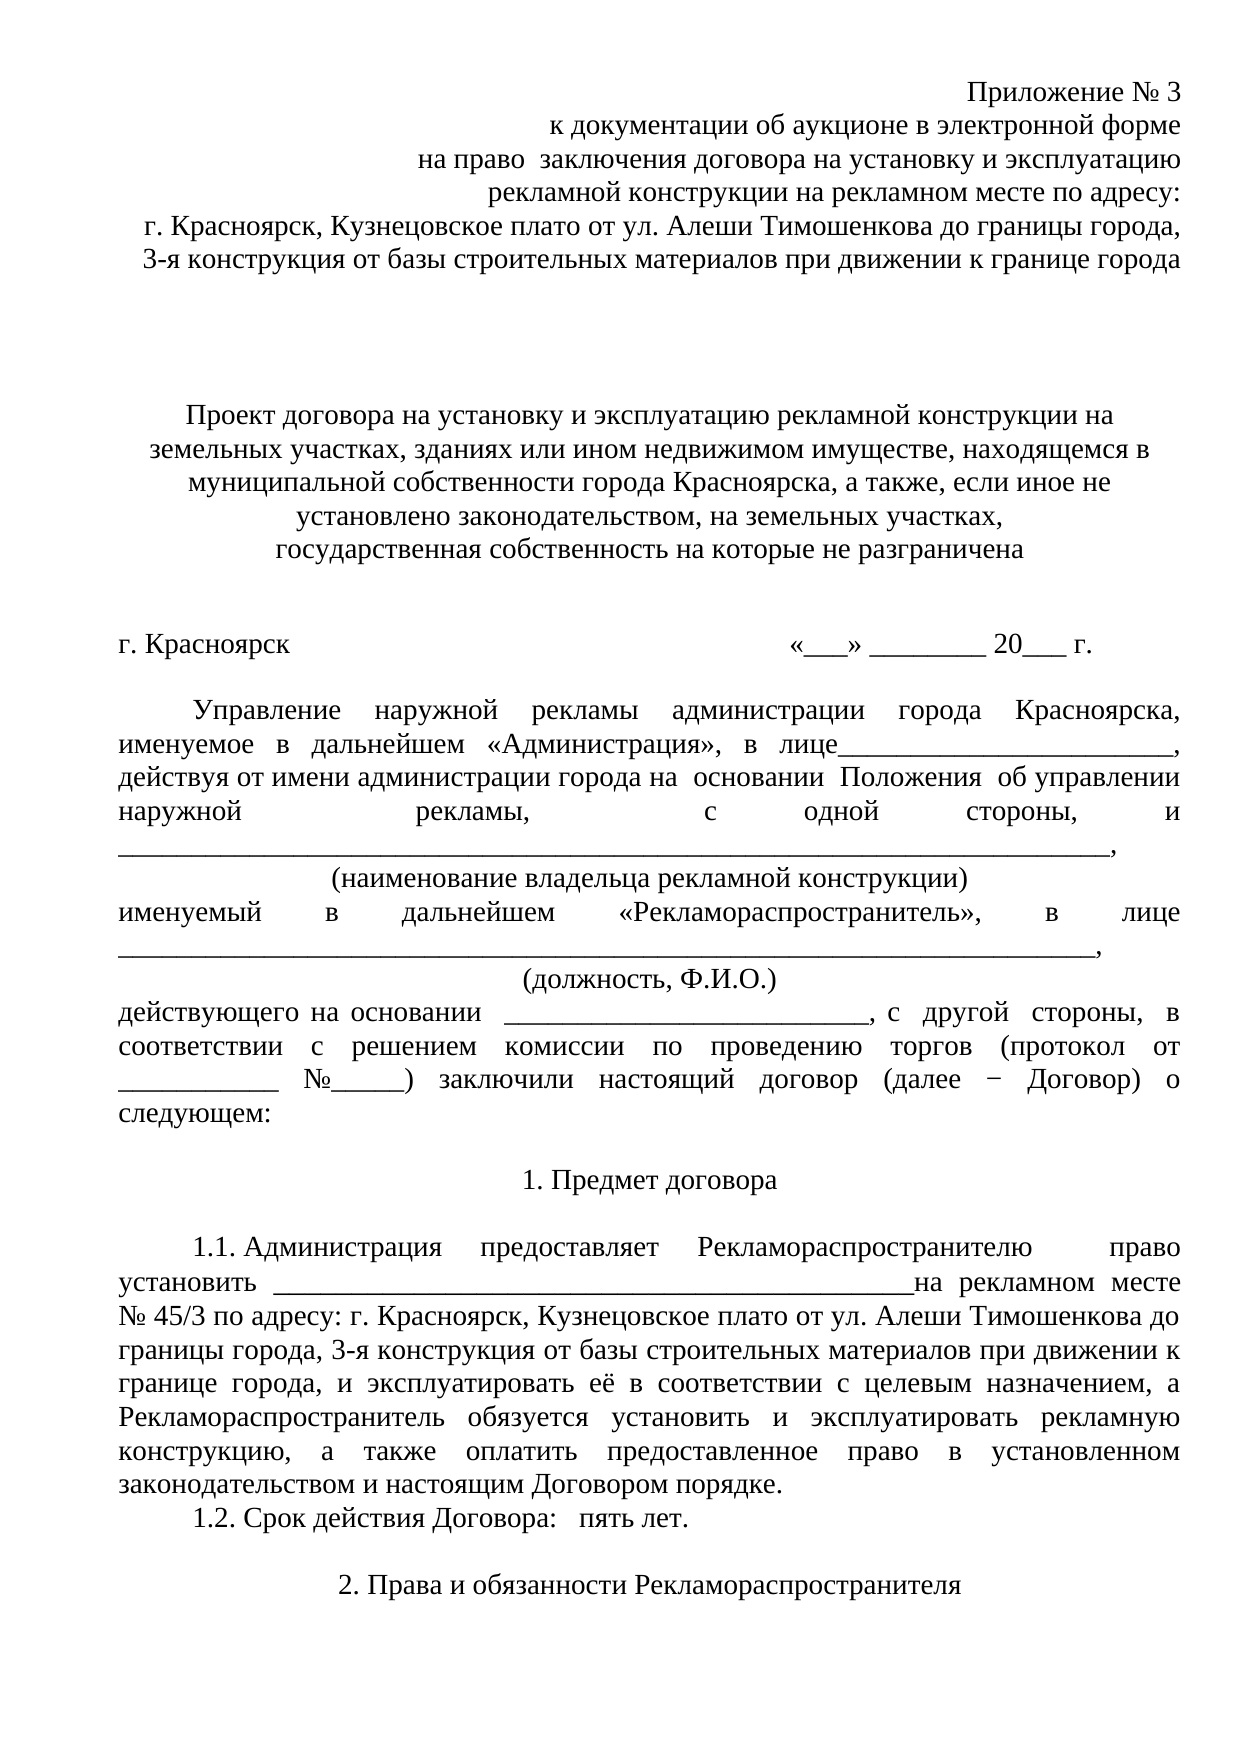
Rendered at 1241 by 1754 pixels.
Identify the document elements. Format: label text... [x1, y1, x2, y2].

text Приложение № 3 [118, 74, 1181, 107]
text действующего на основании _________________________, с другой стороны, в соответствии с решением комиссии по проведению торгов (протокол от ___________ №_____) заключили настоящий договор (далее − Договор) о следующем: [118, 994, 1181, 1128]
text (должность, Ф.И.О.) [118, 961, 1181, 994]
text 1. Предмет договора [118, 1162, 1181, 1196]
text Управление наружной рекламы администрации города Красноярска, именуемое в дальнейшем «Администрация», в лице_______________________, действуя от имени администрации города на основании Положения об управлении наружной рекламы, с одной стороны, и ____________________________________________________________________, [118, 692, 1181, 860]
text 1.2. Срок действия Договора: пять лет. [118, 1500, 1181, 1533]
text (наименование владельца рекламной конструкции) [118, 860, 1181, 894]
text к документации об аукционе в электронной форме [118, 107, 1181, 141]
text г. Красноярск «___» ________ 20___ г. [118, 632, 1181, 659]
text 2. Права и обязанности Рекламораспространителя [118, 1567, 1181, 1600]
text г. Красноярск, Кузнецовское плато от ул. Алеши Тимошенкова до границы города, 3-я конструкция от базы строительных материалов при движении к границе города [118, 208, 1181, 275]
text государственная собственность на которые не разграничена [118, 531, 1181, 565]
subtitle рекламной конструкции на рекламном месте по адресу: [118, 174, 1181, 208]
text Проект договора на установку и эксплуатацию рекламной конструкции на земельных участках, зданиях или ином недвижимом имуществе, находящемся в муниципальной собственности города Красноярска, а также, если иное не установлено законодательством, на земельных участках, [118, 397, 1181, 531]
subtitle на право заключения договора на установку и эксплуатацию [118, 141, 1181, 174]
text именуемый в дальнейшем «Рекламораспространитель», в лице ___________________________________________________________________, [118, 894, 1181, 961]
text 1.1. Администрация предоставляет Рекламораспространителю право установить _________________________________________на рекламном месте № 45/3 по адресу: г. Красноярск, Кузнецовское плато от ул. Алеши Тимошенкова до границы города, 3-я конструкция от базы строительных материалов при движении к границе города, и эксплуатировать её в соответствии с целевым назначением, а Рекламораспространитель обязуется установить и эксплуатировать рекламную конструкцию, а также оплатить предоставленное право в установленном законодательством и настоящим Договором порядке. [118, 1229, 1181, 1500]
